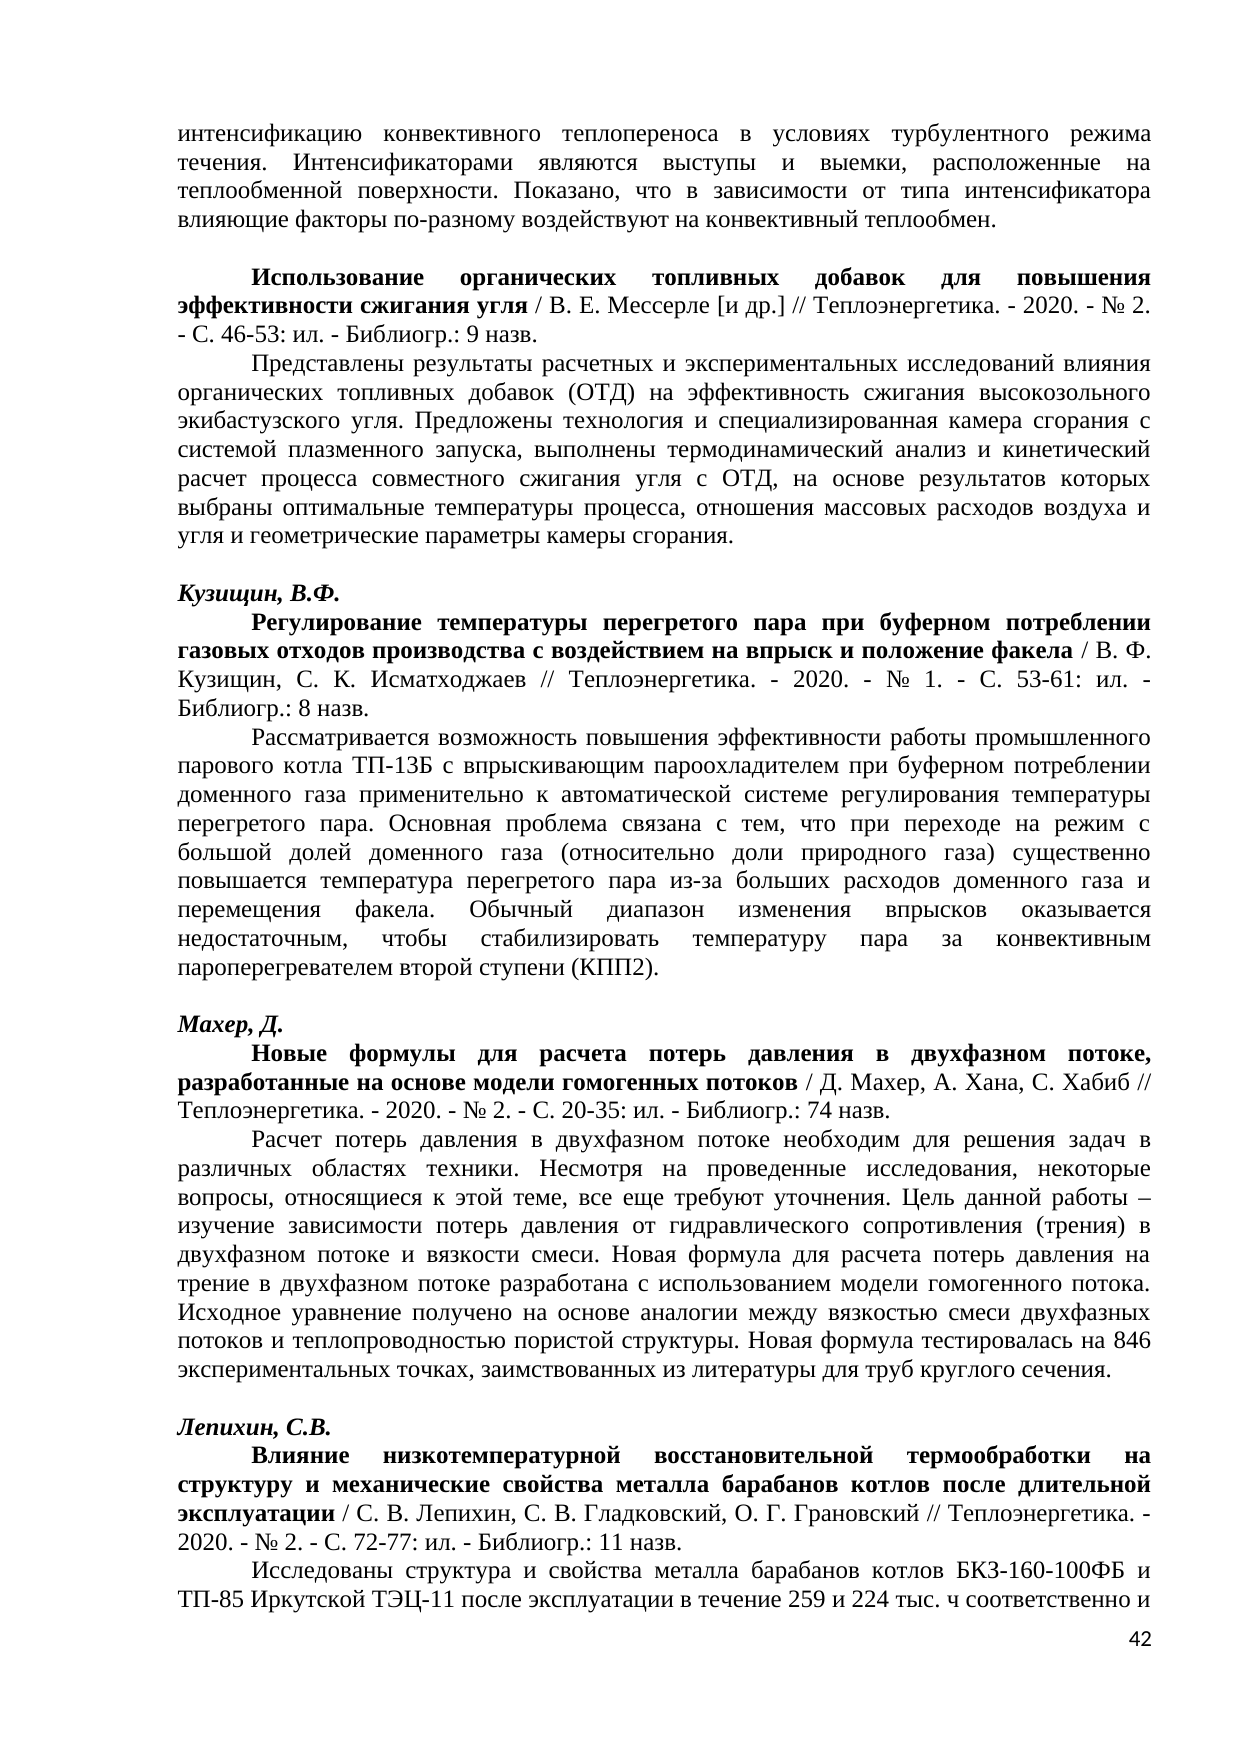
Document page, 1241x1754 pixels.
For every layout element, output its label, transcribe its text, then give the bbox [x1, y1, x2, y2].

text Кузищин, В.Ф. [177, 578, 1152, 607]
text Регулирование температуры перегретого пара при буферном потреблении газовых отходов производства с воздействием на впрыск и положение факела / В. Ф. Кузищин, С. К. Исматходжаев // Теплоэнергетика. - 2020. - № 1. - С. 53-61: ил. - Библиогр.: 8 назв. [177, 607, 1152, 722]
text Расчет потерь давления в двухфазном потоке необходим для решения задач в различных областях техники. Несмотря на проведенные исследования, некоторые вопросы, относящиеся к этой теме, все еще требуют уточнения. Цель данной работы – изучение зависимости потерь давления от гидравлического сопротивления (трения) в двухфазном потоке и вязкости смеси. Новая формула для расчета потерь давления на трение в двухфазном потоке разработана с использованием модели гомогенного потока. Исходное уравнение получено на основе аналогии между вязкостью смеси двухфазных потоков и теплопроводностью пористой структуры. Новая формула тестировалась на 846 экспериментальных точках, заимствованных из литературы для труб круглого сечения. [177, 1124, 1152, 1383]
text Махер, Д. [177, 1009, 1152, 1038]
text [177, 118, 1152, 233]
text Представлены результаты расчетных и экспериментальных исследований влияния органических топливных добавок (ОТД) на эффективность сжигания высокозольного экибастузского угля. Предложены технология и специализированная камера сгорания с системой плазменного запуска, выполнены термодинамический анализ и кинетический расчет процесса совместного сжигания угля с ОТД, на основе результатов которых выбраны оптимальные температуры процесса, отношения массовых расходов воздуха и угля и геометрические параметры камеры сгорания. [177, 348, 1152, 549]
text Лепихин, С.В. [177, 1412, 1152, 1441]
text Влияние низкотемпературной восстановительной термообработки на структуру и механические свойства металла барабанов котлов после длительной эксплуатации / С. В. Лепихин, С. В. Гладковский, О. Г. Грановский // Теплоэнергетика. - 2020. - № 2. - С. 72-77: ил. - Библиогр.: 11 назв. [177, 1441, 1152, 1556]
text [177, 1556, 1152, 1613]
text Рассматривается возможность повышения эффективности работы промышленного парового котла ТП-13Б с впрыскивающим пароохладителем при буферном потреблении доменного газа применительно к автоматической системе регулирования температуры перегретого пара. Основная проблема связана с тем, что при переходе на режим с большой долей доменного газа (относительно доли природного газа) существенно повышается температура перегретого пара из-за больших расходов доменного газа и перемещения факела. Обычный диапазон изменения впрысков оказывается недостаточным, чтобы стабилизировать температуру пара за конвективным пароперегревателем второй ступени (КПП2). [177, 722, 1152, 981]
text Новые формулы для расчета потерь давления в двухфазном потоке, разработанные на основе модели гомогенных потоков / Д. Махер, А. Хана, С. Хабиб // Теплоэнергетика. - 2020. - № 2. - С. 20-35: ил. - Библиогр.: 74 назв. [177, 1038, 1152, 1124]
text Использование органических топливных добавок для повышения эффективности сжигания угля / В. Е. Мессерле [и др.] // Теплоэнергетика. - 2020. - № 2. - С. 46-53: ил. - Библиогр.: 9 назв. [177, 262, 1152, 348]
